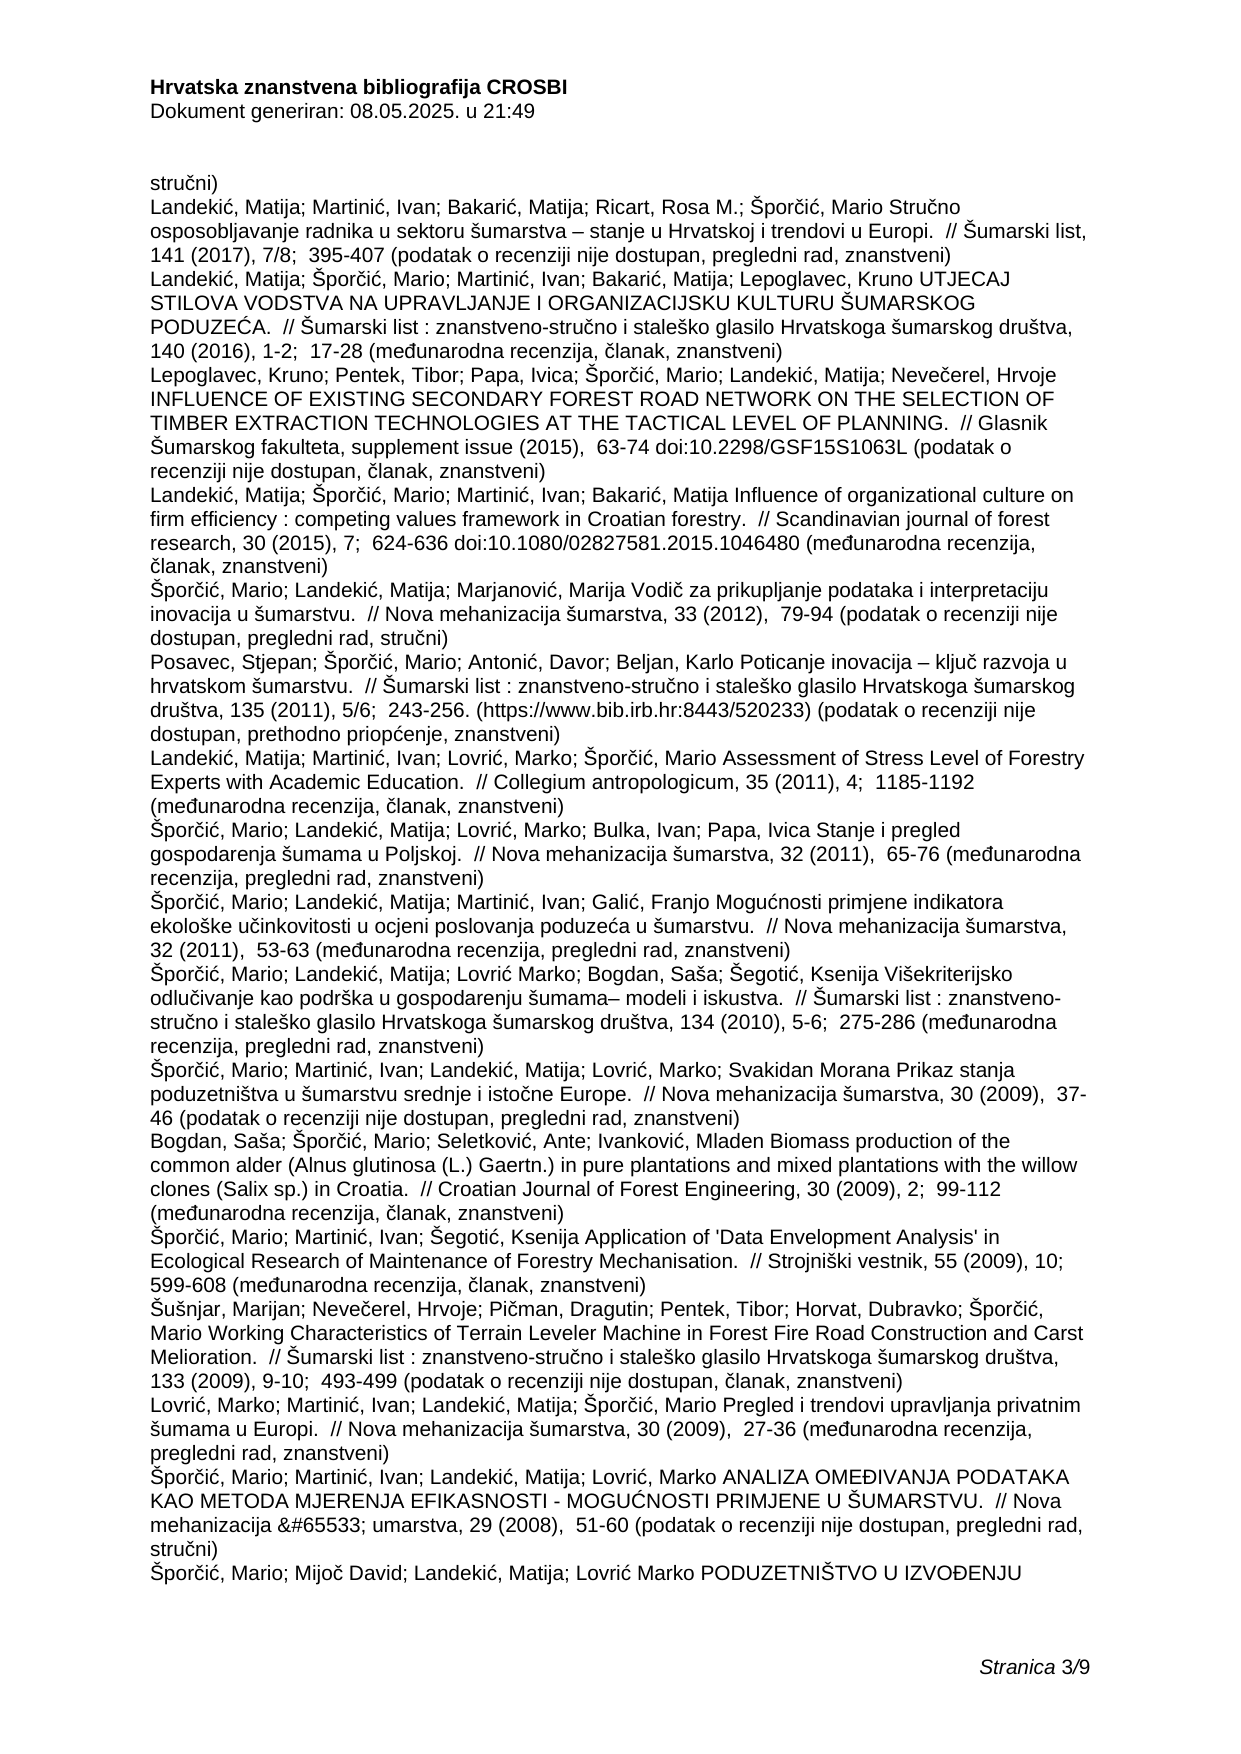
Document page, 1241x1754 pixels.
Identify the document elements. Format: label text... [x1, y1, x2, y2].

text Posavec, Stjepan; Šporčić, Mario; Antonić, Davor; Beljan, Karlo [150, 650, 1090, 746]
text Šporčić, Mario; Martinić, Ivan; Šegotić, Ksenija [150, 1225, 1090, 1297]
text Šušnjar, Marijan; Nevečerel, Hrvoje; Pičman, Dragutin; Pentek, Tibor; Horvat, Dubravko; Šporčić, Mario [150, 1297, 1090, 1393]
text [150, 171, 1090, 195]
text Bogdan, Saša; Šporčić, Mario; Seletković, Ante; Ivanković, Mladen [150, 1129, 1090, 1225]
text Šporčić, Mario; Landekić, Matija; Marjanović, Marija [150, 578, 1090, 650]
text Landekić, Matija; Martinić, Ivan; Bakarić, Matija; Ricart, Rosa M.; Šporčić, Mario [150, 195, 1090, 267]
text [150, 1561, 1090, 1584]
text Šporčić, Mario; Landekić, Matija; Martinić, Ivan; Galić, Franjo [150, 890, 1090, 962]
text Landekić, Matija; Šporčić, Mario; Martinić, Ivan; Bakarić, Matija; Lepoglavec, Kruno [150, 267, 1090, 363]
text Šporčić, Mario; Martinić, Ivan; Landekić, Matija; Lovrić, Marko; Svakidan Morana [150, 1057, 1090, 1129]
text Šporčić, Mario; Martinić, Ivan; Landekić, Matija; Lovrić, Marko [150, 1465, 1090, 1561]
text Šporčić, Mario; Landekić, Matija; Lovrić Marko; Bogdan, Saša; Šegotić, Ksenija [150, 962, 1090, 1057]
text Lovrić, Marko; Martinić, Ivan; Landekić, Matija; Šporčić, Mario [150, 1393, 1090, 1465]
text Landekić, Matija; Martinić, Ivan; Lovrić, Marko; Šporčić, Mario [150, 746, 1090, 818]
text Šporčić, Mario; Landekić, Matija; Lovrić, Marko; Bulka, Ivan; Papa, Ivica [150, 818, 1090, 890]
text Landekić, Matija; Šporčić, Mario; Martinić, Ivan; Bakarić, Matija [150, 482, 1090, 578]
text Lepoglavec, Kruno; Pentek, Tibor; Papa, Ivica; Šporčić, Mario; Landekić, Matija; Nevečerel, Hrvoje [150, 363, 1090, 482]
